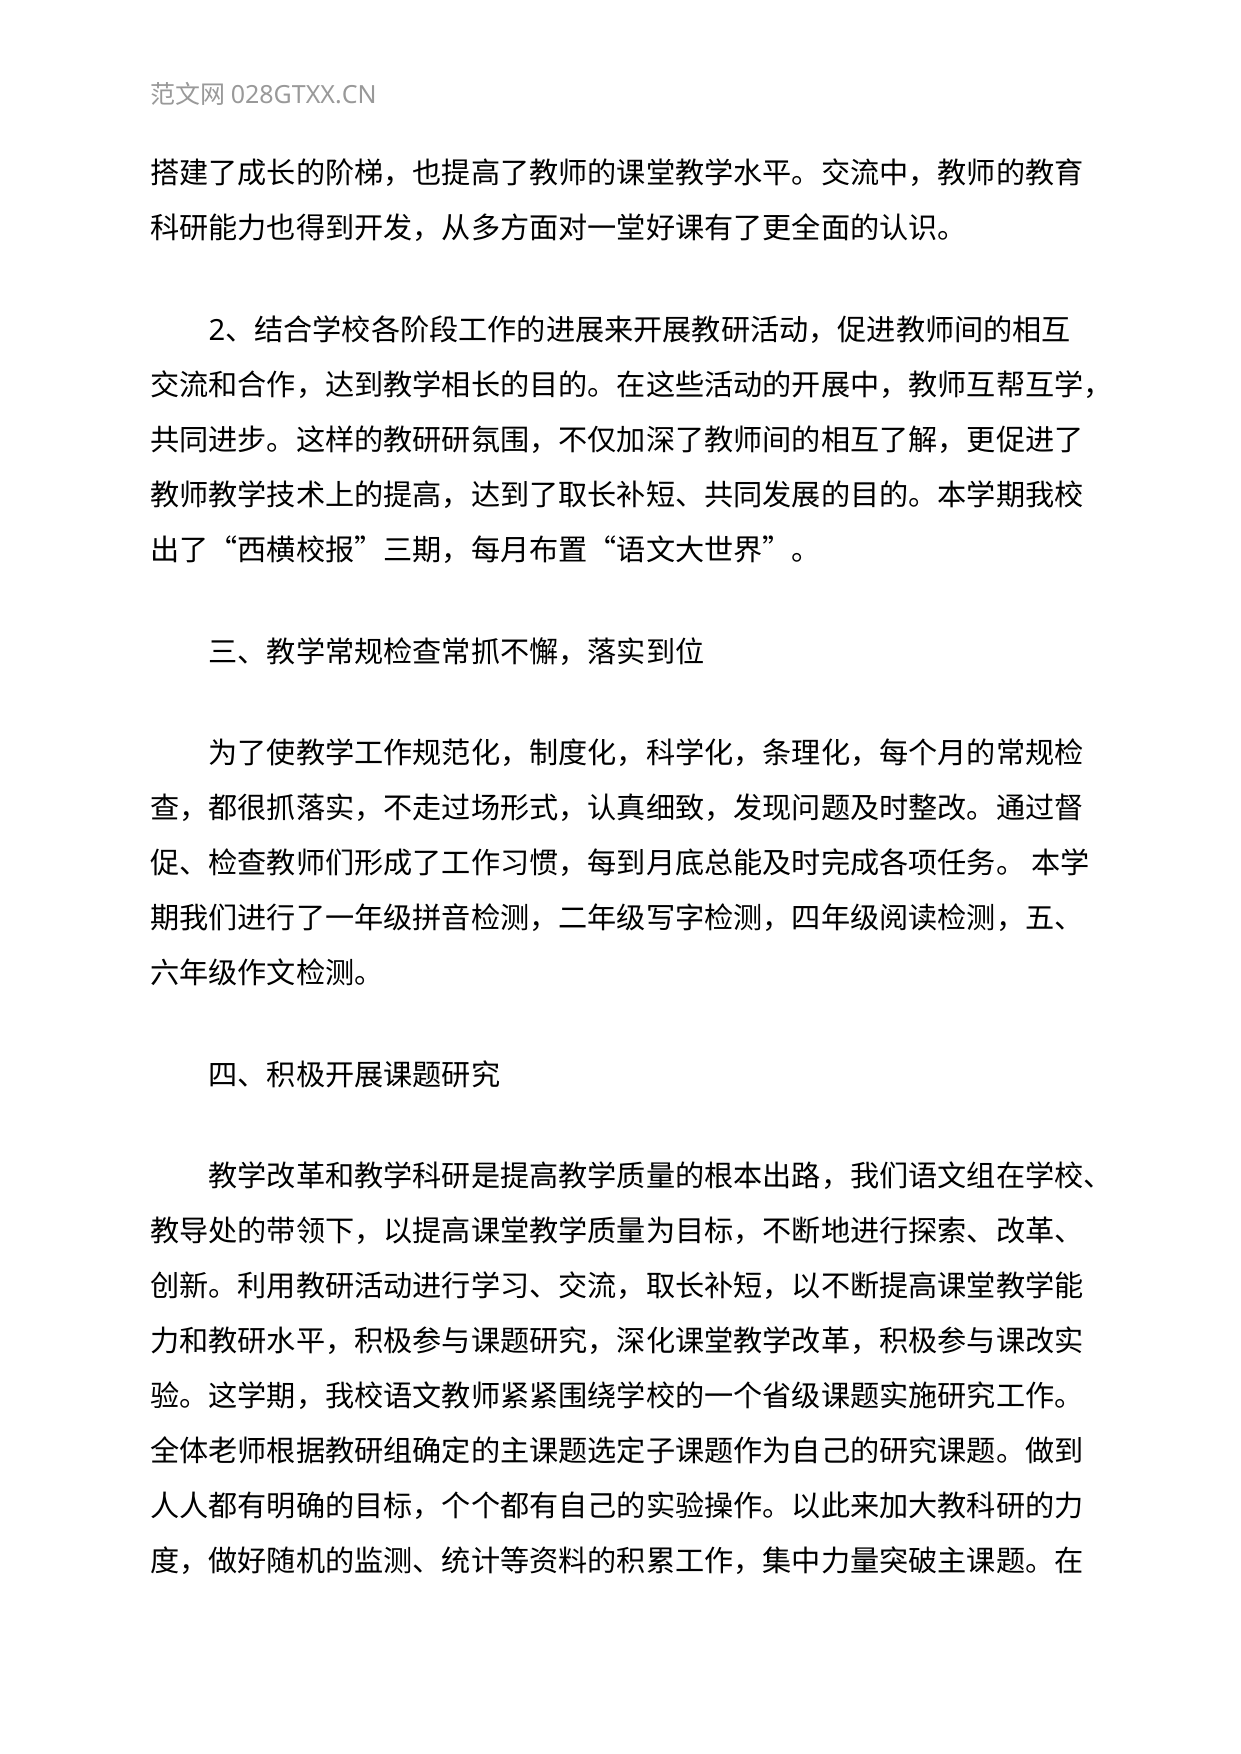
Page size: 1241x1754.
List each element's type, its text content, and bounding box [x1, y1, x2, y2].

text 为了使教学工作规范化，制度化，科学化，条理化，每个月的常规检查，都很抓落实，不走过场形式，认真细致，发现问题及时整改。通过督促、检查教师们形成了工作习惯，每到月底总能及时完成各项任务。 本学期我们进行了一年级拼音检测，二年级写字检测，四年级阅读检测，五、六年级作文检测。 [150, 730, 1090, 992]
text 四、积极开展课题研究 [150, 1051, 1090, 1093]
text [150, 150, 1090, 247]
text 2、结合学校各阶段工作的进展来开展教研活动，促进教师间的相互交流和合作，达到教学相长的目的。在这些活动的开展中，教师互帮互学，共同进步。这样的教研研氛围，不仅加深了教师间的相互了解，更促进了教师教学技术上的提高，达到了取长补短、共同发展的目的。本学期我校出了“西横校报”三期，每月布置“语文大世界”。 [150, 307, 1090, 569]
text 三、教学常规检查常抓不懈，落实到位 [150, 628, 1090, 670]
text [150, 1153, 1090, 1579]
